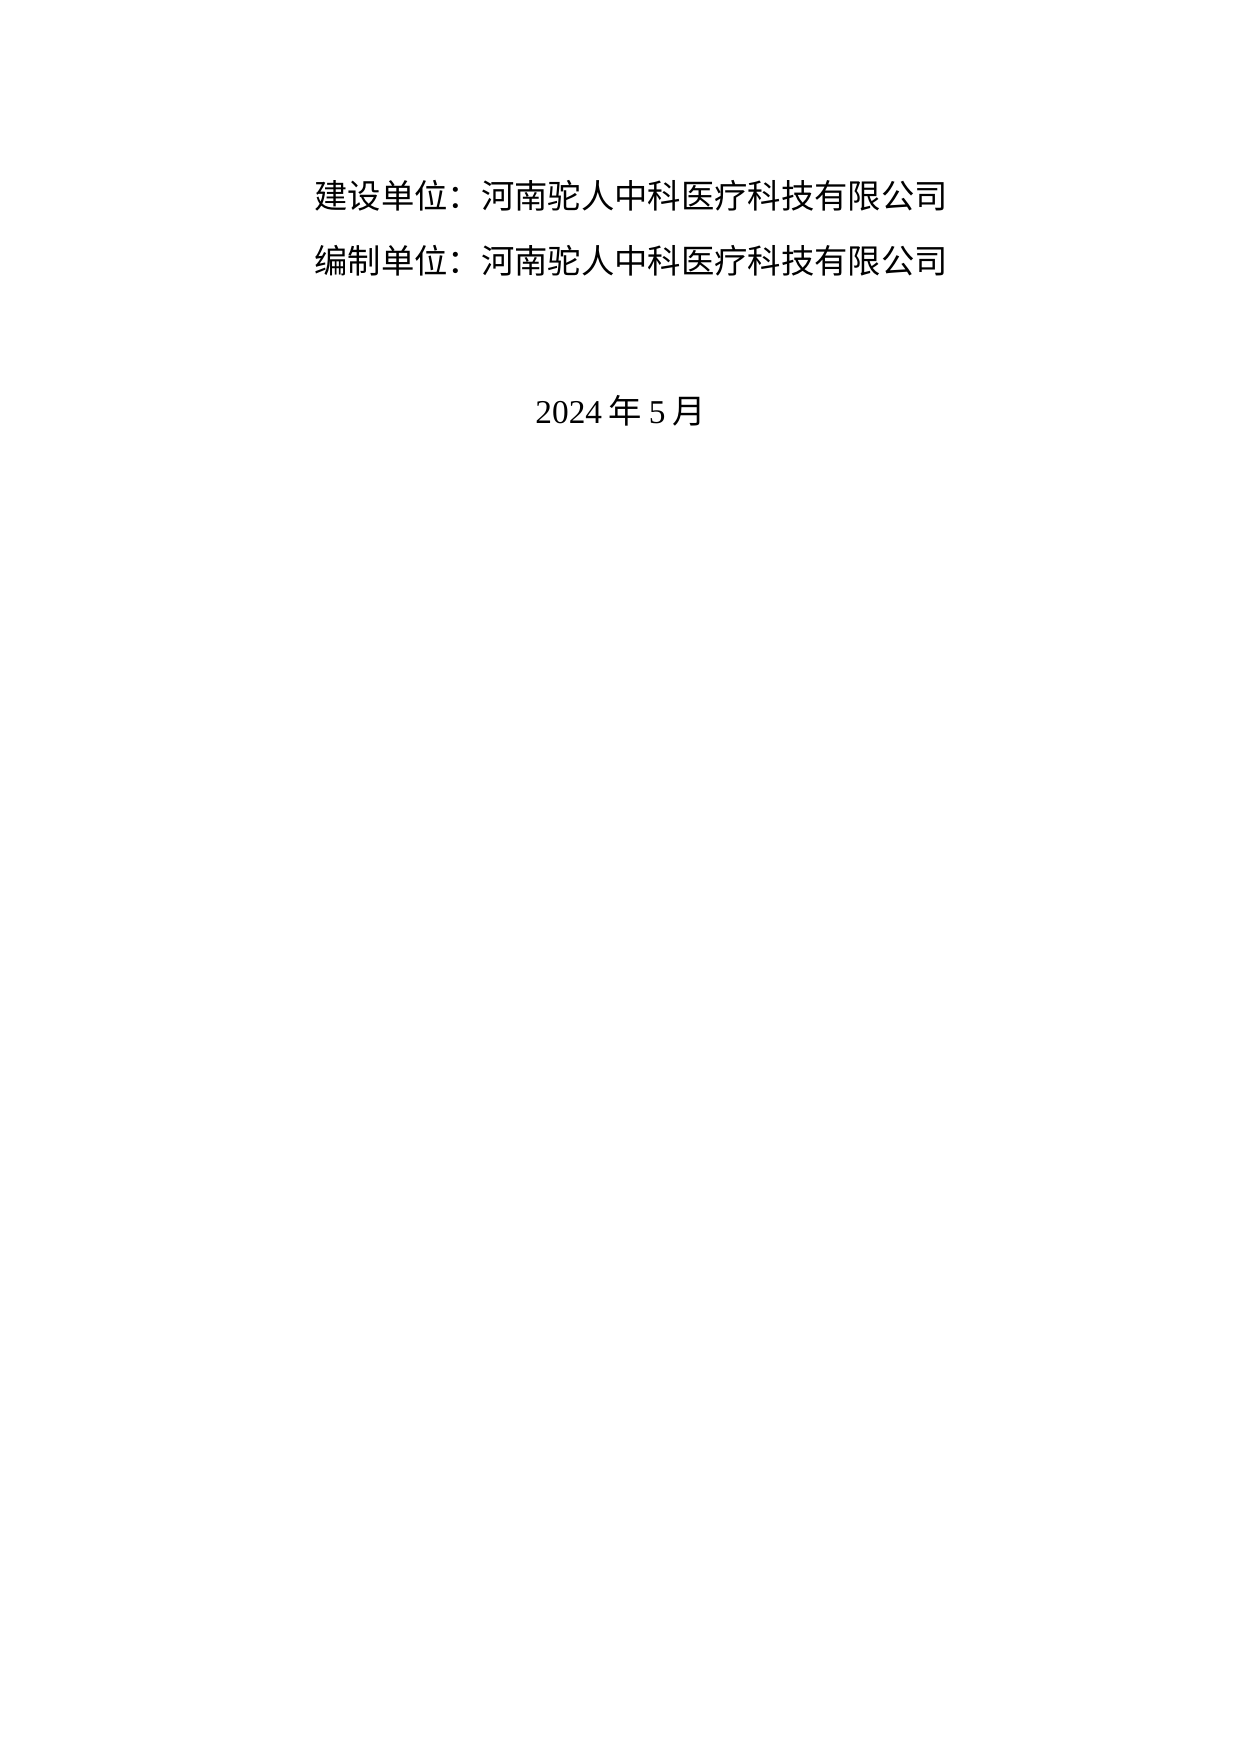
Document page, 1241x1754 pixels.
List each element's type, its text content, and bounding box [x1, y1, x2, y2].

text 建设单位：河南驼人中科医疗科技有限公司 [148, 162, 1093, 227]
text 编制单位：河南驼人中科医疗科技有限公司 [148, 227, 1093, 292]
text 2024年5月 [148, 376, 1093, 441]
